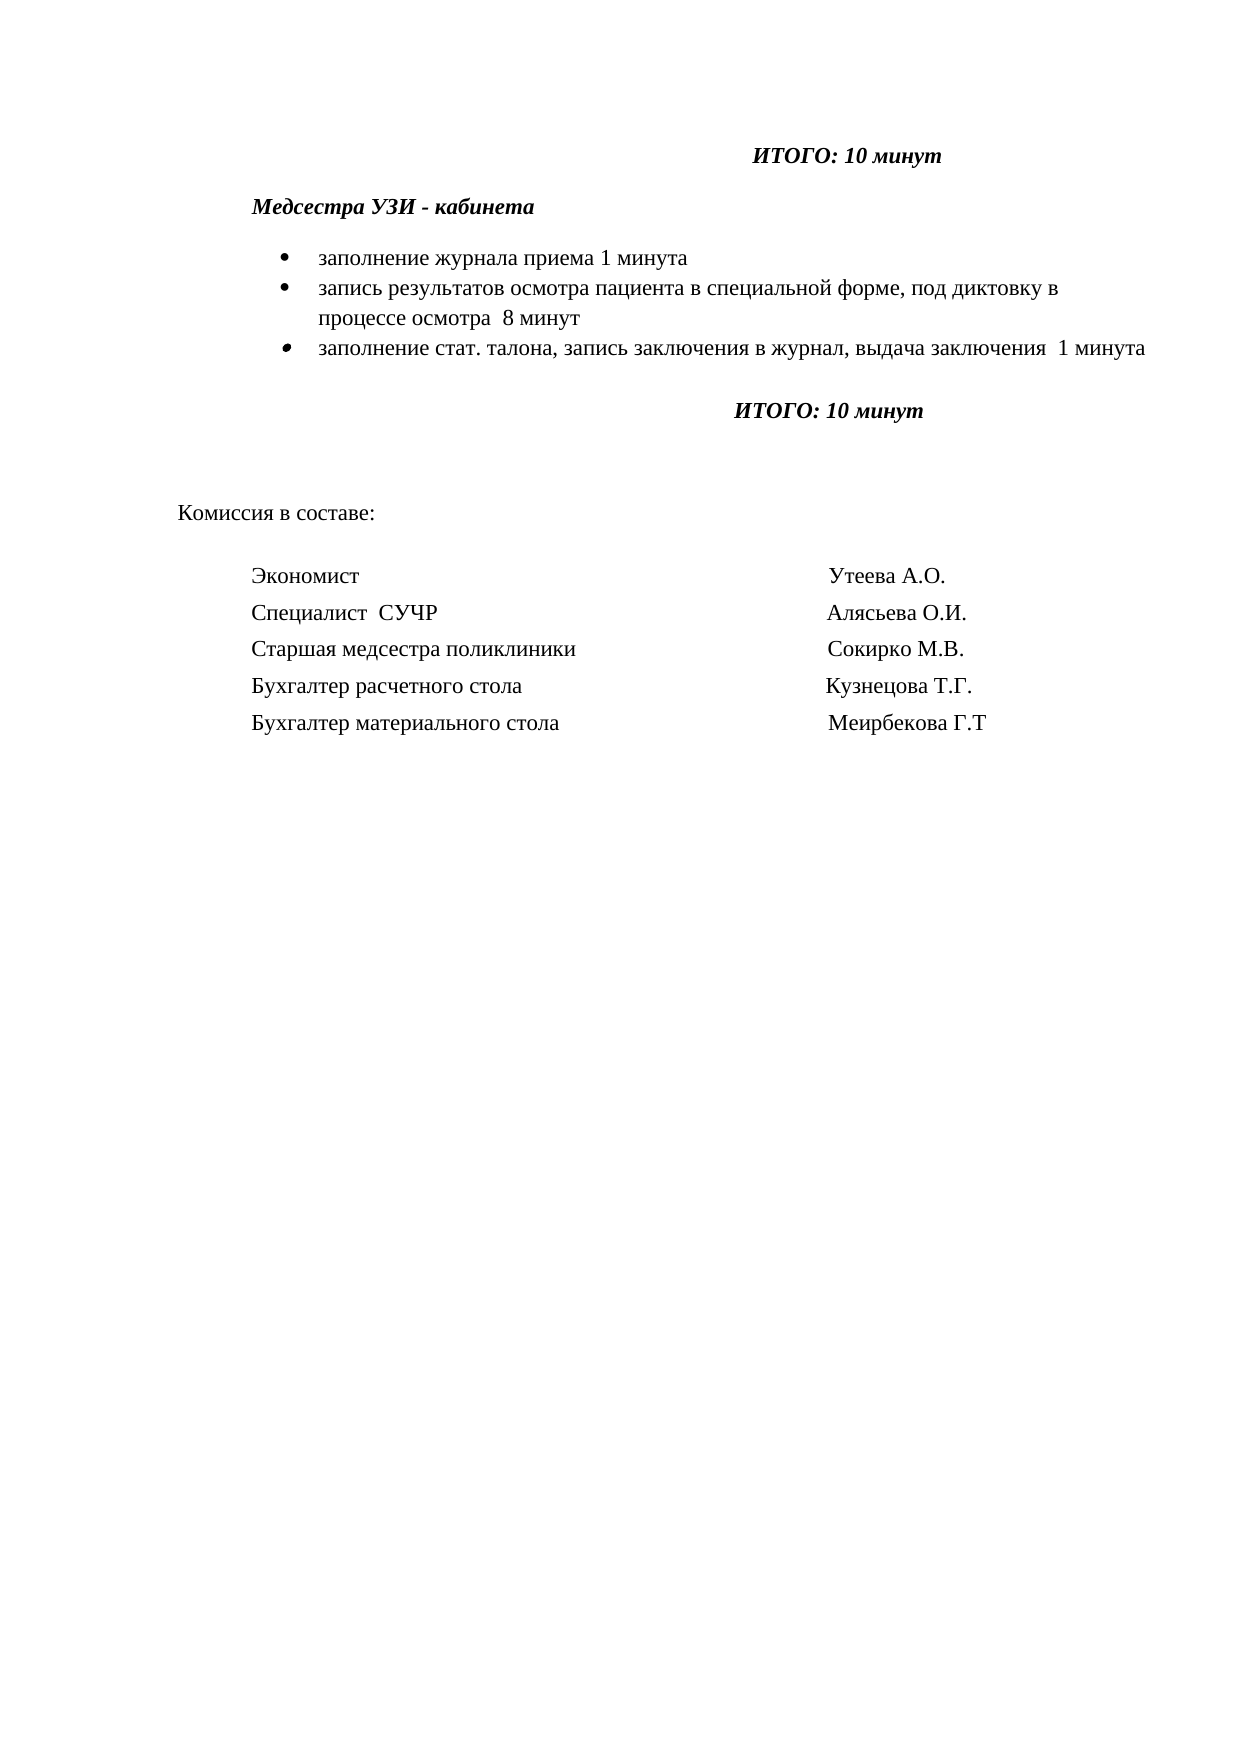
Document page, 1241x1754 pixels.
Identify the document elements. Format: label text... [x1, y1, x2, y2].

text Специалист СУЧР Алясьева О.И. [177, 599, 1152, 625]
list заполнение стат. талона, запись заключения в журнал, выдача заключения 1 минута [281, 334, 1152, 361]
text Медсестра УЗИ - кабинета [177, 193, 1152, 219]
text Комиссия в составе: [177, 499, 1152, 525]
text Экономист Утеева А.О. [177, 562, 1152, 588]
list ИТОГО: 10 минут [318, 397, 1152, 423]
text Бухгалтер материального стола Меирбекова Г.Т [177, 709, 1152, 735]
text ИТОГО: 10 минут [177, 142, 1152, 168]
list заполнение журнала приема 1 минута [281, 244, 1152, 270]
text Бухгалтер расчетного стола Кузнецова Т.Г. [177, 672, 1152, 699]
text Старшая медсестра поликлиники Сокирко М.В. [177, 636, 1152, 662]
list запись результатов осмотра пациента в специальной форме, под диктовку в процессе осмотра 8 минут [281, 274, 1152, 331]
